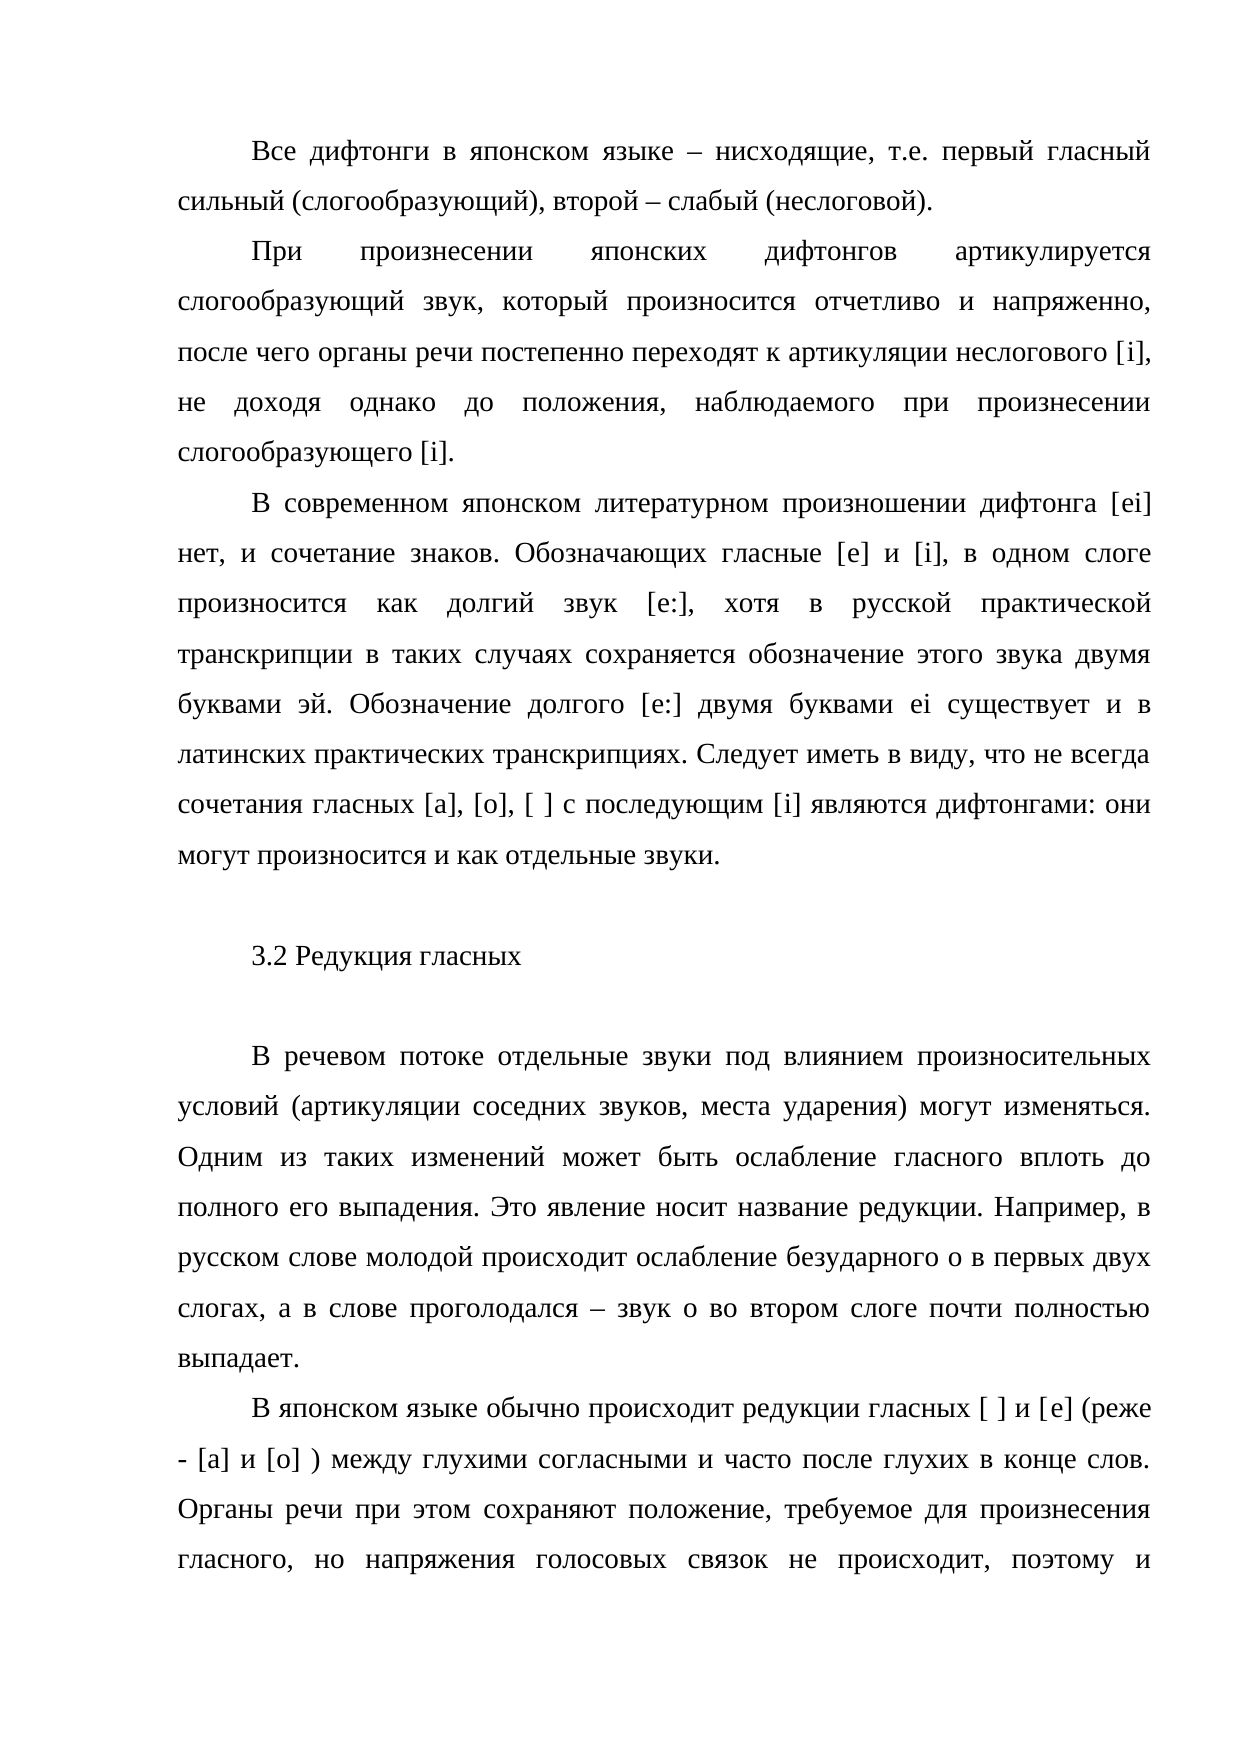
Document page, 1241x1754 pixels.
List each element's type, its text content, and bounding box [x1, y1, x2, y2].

text Все дифтонги в японском языке – нисходящие, т.е. первый гласный сильный (слогообразующий), второй – слабый (неслоговой). [177, 133, 1152, 216]
text 3.2 Редукция гласных [177, 938, 1152, 971]
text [177, 1390, 1152, 1575]
text В речевом потоке отдельные звуки под влиянием произносительных условий (артикуляции соседних звуков, места ударения) могут изменяться. Одним из таких изменений может быть ослабление гласного вплоть до полного его выпадения. Это явление носит название редукции. Например, в русском слове молодой происходит ослабление безударного о в первых двух слогах, а в слове проголодался – звук о во втором слоге почти полностью выпадает. [177, 1038, 1152, 1374]
text В современном японском литературном произношении дифтонга [ei] нет, и сочетание знаков. Обозначающих гласные [e] и [i], в одном слоге произносится как долгий звук [e:], хотя в русской практической транскрипции в таких случаях сохраняется обозначение этого звука двумя буквами эй. Обозначение долгого [e:] двумя буквами ei существует и в латинских практических транскрипциях. Следует иметь в виду, что не всегда сочетания гласных [a], [o], [ ] с последующим [i] являются дифтонгами: они могут произносится и как отдельные звуки. [177, 485, 1152, 871]
text При произнесении японских дифтонгов артикулируется слогообразующий звук, который произносится отчетливо и напряженно, после чего органы речи постепенно переходят к артикуляции неслогового [i], не доходя однако до положения, наблюдаемого при произнесении слогообразующего [i]. [177, 233, 1152, 468]
